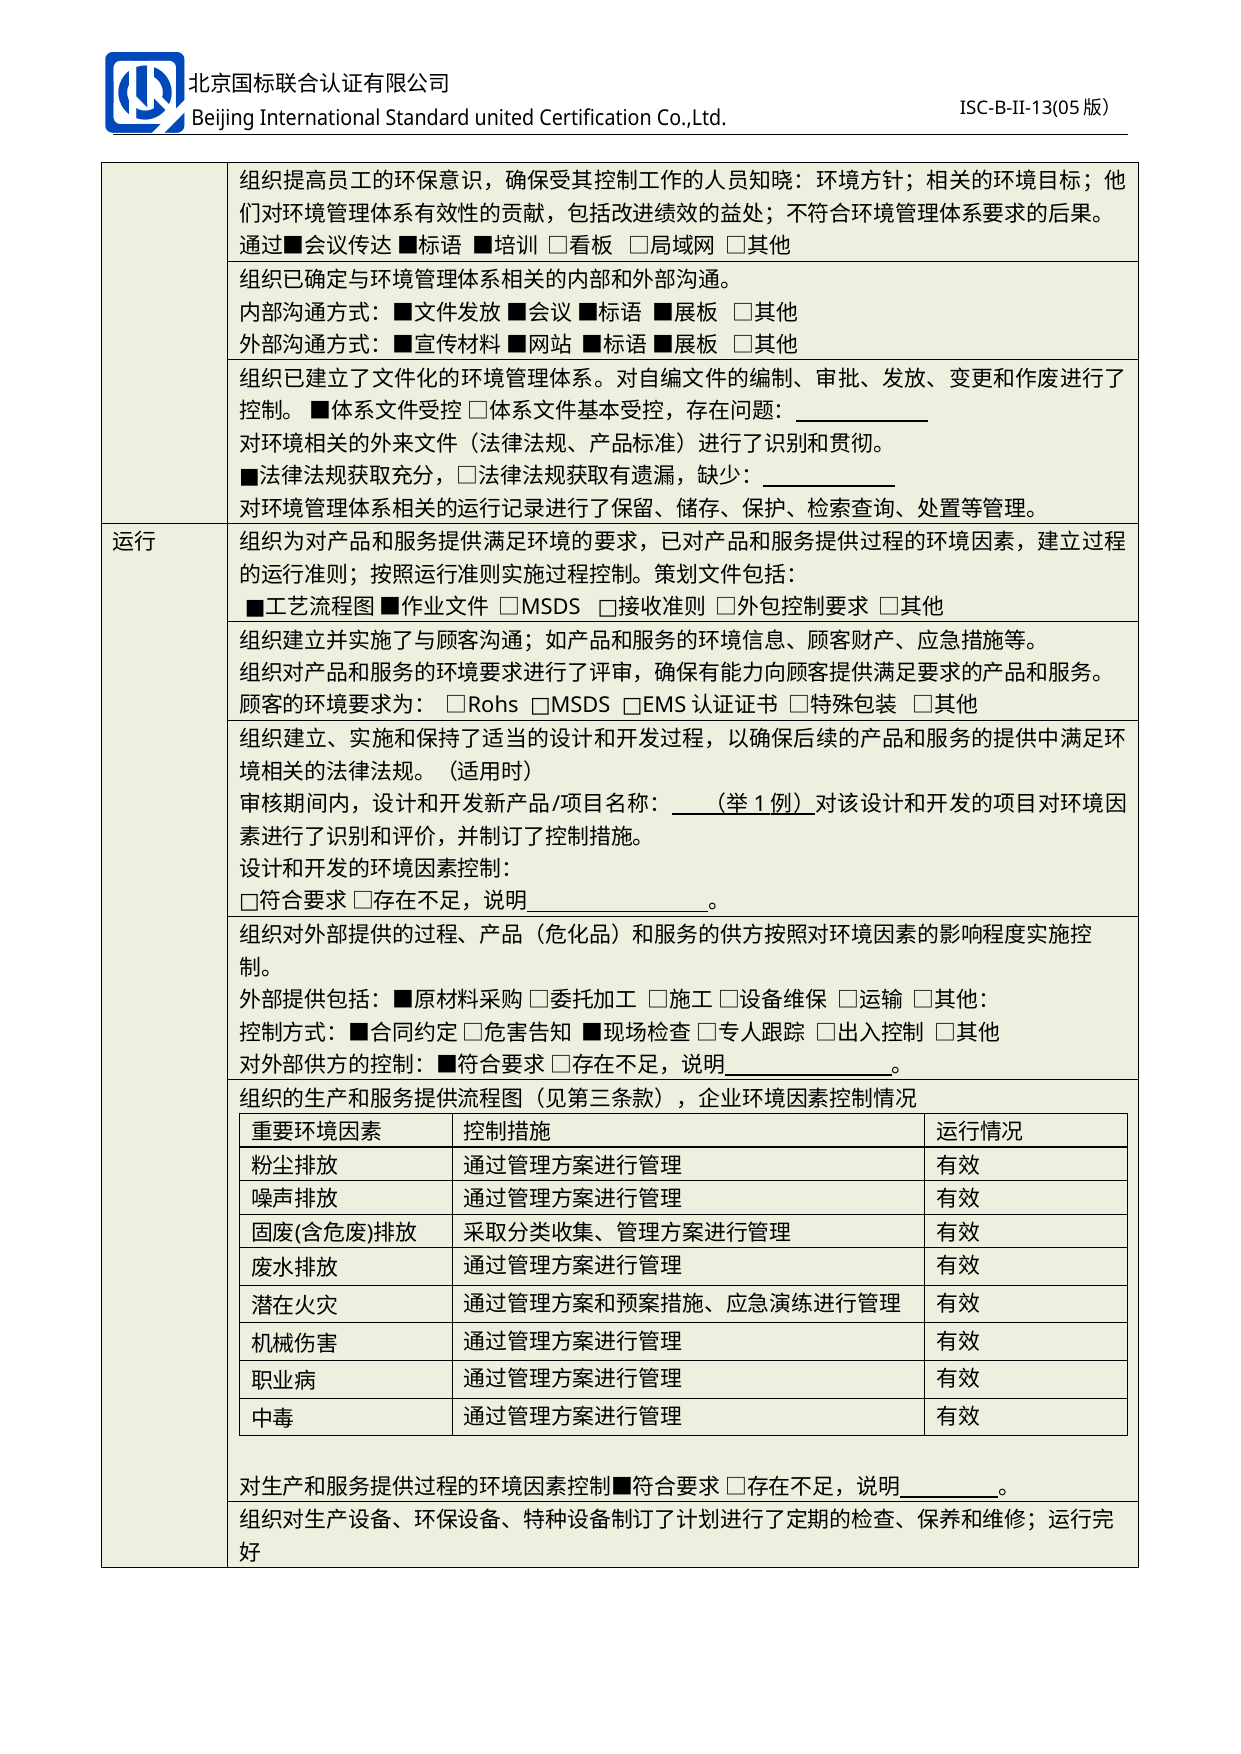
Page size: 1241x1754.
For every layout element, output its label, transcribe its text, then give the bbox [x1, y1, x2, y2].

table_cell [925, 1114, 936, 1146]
table_cell 组织的生产和服务提供流程图（见第三条款），企业环境因素控制情况 对生产和服务提供过程的环境因素控制■符合要求 □存在不足，说明 。 [240, 1248, 452, 1285]
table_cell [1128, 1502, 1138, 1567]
table_cell 组织的生产和服务提供流程图（见第三条款），企业环境因素控制情况 对生产和服务提供过程的环境因素控制■符合要求 □存在不足，说明 。 [453, 1399, 924, 1435]
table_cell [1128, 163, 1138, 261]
table_cell 组织的生产和服务提供流程图（见第三条款），企业环境因素控制情况 对生产和服务提供过程的环境因素控制■符合要求 □存在不足，说明 。 [453, 1286, 924, 1322]
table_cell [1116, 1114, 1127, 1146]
table_cell 运行 [102, 524, 227, 1567]
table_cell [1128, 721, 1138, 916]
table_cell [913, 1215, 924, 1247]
table_cell 组织的生产和服务提供流程图（见第三条款），企业环境因素控制情况 对生产和服务提供过程的环境因素控制■符合要求 □存在不足，说明 。 [240, 1323, 452, 1360]
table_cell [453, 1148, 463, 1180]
table_cell 组织的生产和服务提供流程图（见第三条款），企业环境因素控制情况 对生产和服务提供过程的环境因素控制■符合要求 □存在不足，说明 。 [453, 1181, 924, 1214]
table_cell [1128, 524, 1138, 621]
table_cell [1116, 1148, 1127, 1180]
table_cell 组织的生产和服务提供流程图（见第三条款），企业环境因素控制情况 对生产和服务提供过程的环境因素控制■符合要求 □存在不足，说明 。 [240, 1399, 452, 1435]
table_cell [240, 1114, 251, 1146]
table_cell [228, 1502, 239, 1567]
table_cell 组织的生产和服务提供流程图（见第三条款），企业环境因素控制情况 对生产和服务提供过程的环境因素控制■符合要求 □存在不足，说明 。 [240, 1361, 452, 1398]
table_cell 组织的生产和服务提供流程图（见第三条款），企业环境因素控制情况 对生产和服务提供过程的环境因素控制■符合要求 □存在不足，说明 。 [240, 1286, 452, 1322]
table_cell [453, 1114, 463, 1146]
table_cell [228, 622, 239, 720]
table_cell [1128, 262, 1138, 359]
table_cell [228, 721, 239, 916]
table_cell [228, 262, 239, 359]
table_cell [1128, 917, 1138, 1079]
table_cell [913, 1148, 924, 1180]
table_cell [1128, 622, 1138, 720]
picture [105, 52, 185, 133]
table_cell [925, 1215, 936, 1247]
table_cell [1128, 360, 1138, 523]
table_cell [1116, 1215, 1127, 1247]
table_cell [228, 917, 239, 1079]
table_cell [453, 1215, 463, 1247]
table_cell 组织的生产和服务提供流程图（见第三条款），企业环境因素控制情况 对生产和服务提供过程的环境因素控制■符合要求 □存在不足，说明 。 [453, 1361, 924, 1398]
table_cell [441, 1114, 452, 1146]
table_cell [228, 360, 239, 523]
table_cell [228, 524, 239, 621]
table_cell 组织的生产和服务提供流程图（见第三条款），企业环境因素控制情况 对生产和服务提供过程的环境因素控制■符合要求 □存在不足，说明 。 [453, 1248, 924, 1285]
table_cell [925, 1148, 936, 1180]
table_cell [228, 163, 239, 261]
table_cell 组织的生产和服务提供流程图（见第三条款），企业环境因素控制情况 对生产和服务提供过程的环境因素控制■符合要求 □存在不足，说明 。 [453, 1323, 924, 1360]
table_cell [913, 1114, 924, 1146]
